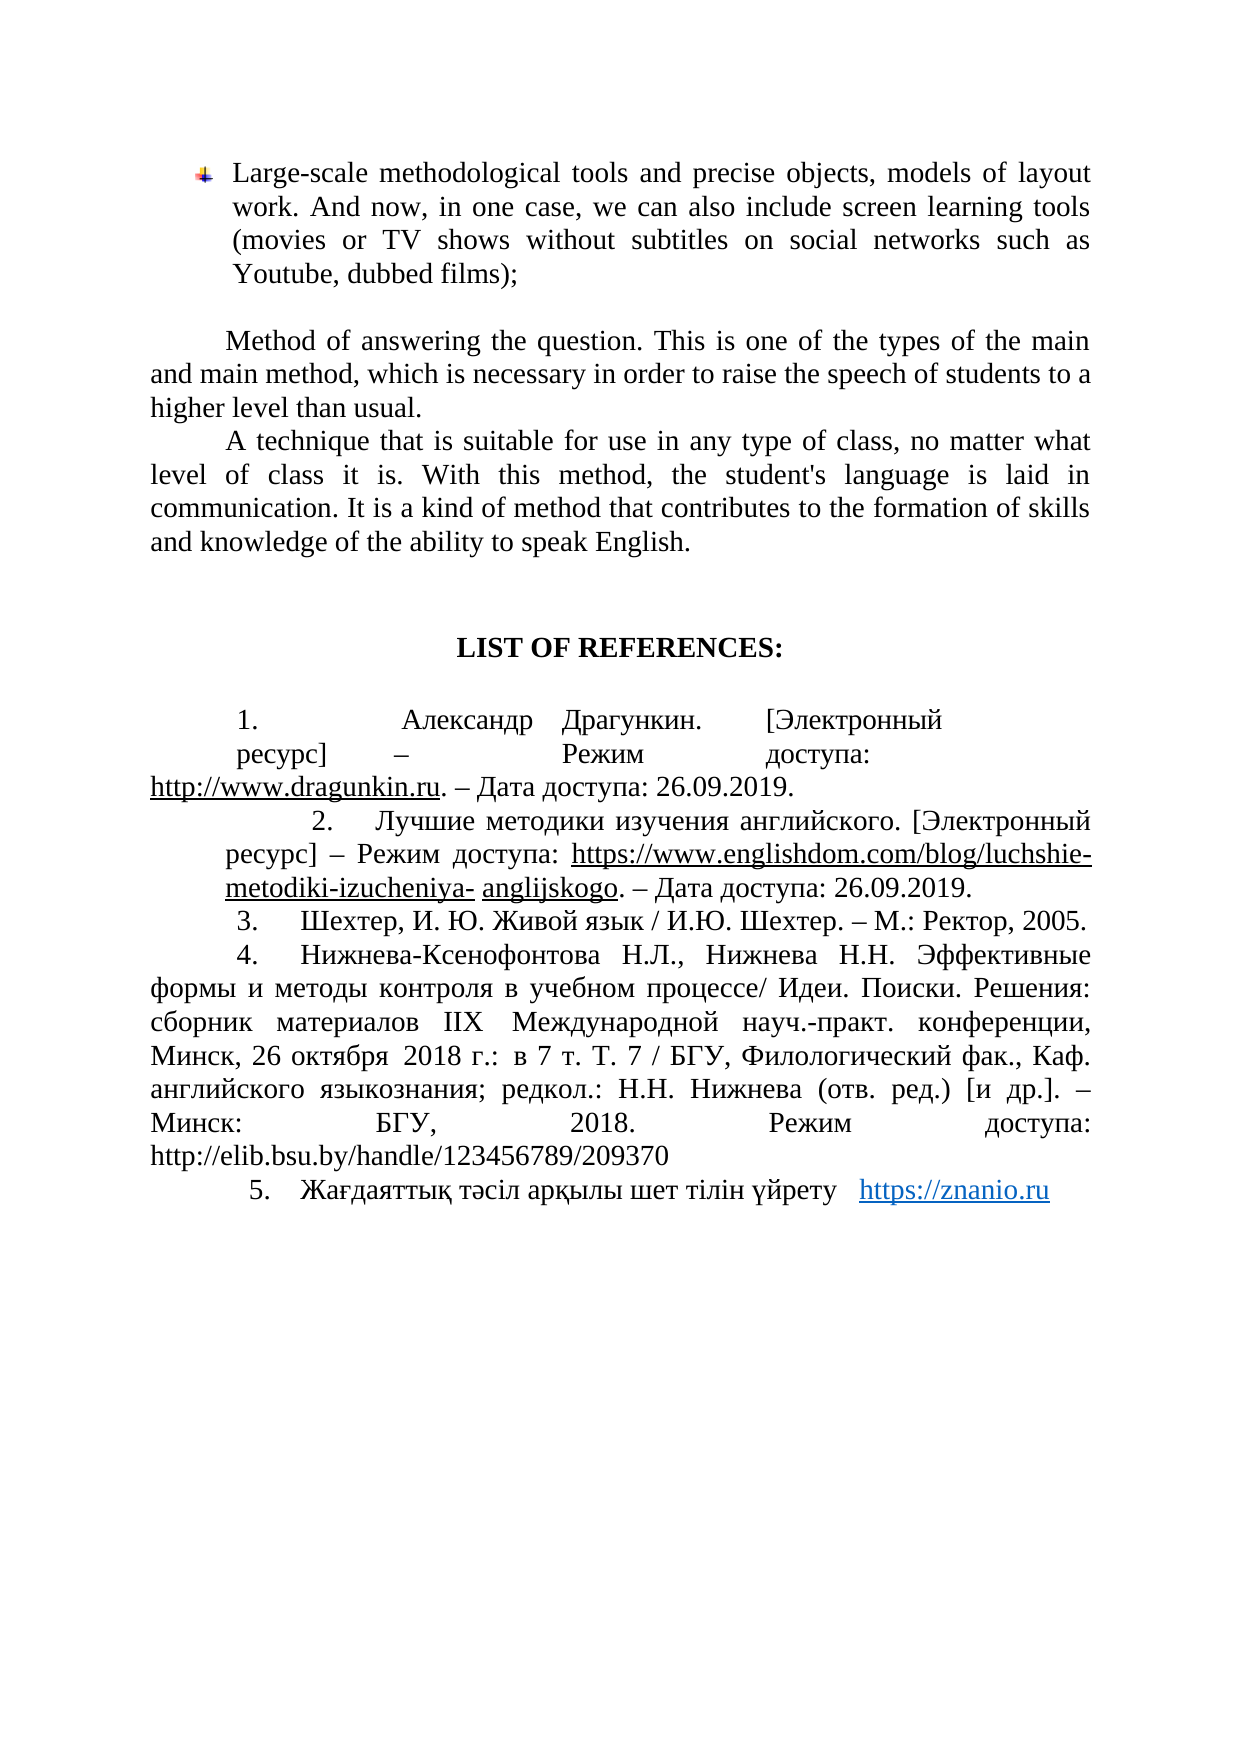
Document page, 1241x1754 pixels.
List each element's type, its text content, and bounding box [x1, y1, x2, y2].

list Large-scale methodological tools and precise objects, models of layout work. And now, in one case, we can also include screen learning tools (movies or TV shows without subtitles on social networks such as Youtube, dubbed films); [194, 155, 1092, 289]
list Александр Драгункин. [Электронный ресурс] – Режим доступа: http://www.dragunkin.ru. – Дата доступа: 26.09.2019. [150, 702, 1092, 803]
list Лучшие методики изучения английского. [Электронный ресурс] – Режим доступа: https://www.englishdom.com/blog/luchshie-metodiki-izucheniya- anglijskogo. – Дата доступа: 26.09.2019. [225, 803, 1092, 903]
text Method of answering the question. This is one of the types of the main and main method, which is necessary in order to raise the speech of students to a higher level than usual. [150, 323, 1092, 423]
text LIST OF REFERENCES: [148, 630, 1092, 663]
picture [195, 165, 213, 183]
list Нижнева-Ксенофонтова Н.Л., Нижнева Н.Н. Эффективные формы и методы контроля в учебном процессе/ Идеи. Поиски. Решения: сборник материалов IIX Международной науч.-практ. конференции, Минск, 26 октября 2018 г.: в 7 т. Т. 7 / БГУ, Филологический фак., Каф. английского языкознания; редкол.: Н.Н. Нижнева (отв. ред.) [и др.]. – Минск: БГУ, 2018. Режим доступа: http://elib.bsu.by/handle/123456789/209370 [150, 937, 1092, 1172]
list Шехтер, И. Ю. Живой язык / И.Ю. Шехтер. – М.: Ректор, 2005. [150, 903, 1092, 937]
text A technique that is suitable for use in any type of class, no matter what level of class it is. With this method, the student's language is laid in communication. It is a kind of method that contributes to the formation of skills and knowledge of the ability to speak English. [150, 423, 1092, 558]
list Жағдаяттық тәсіл арқылы шет тілін үйрету https://znanio.ru [162, 1172, 1072, 1205]
